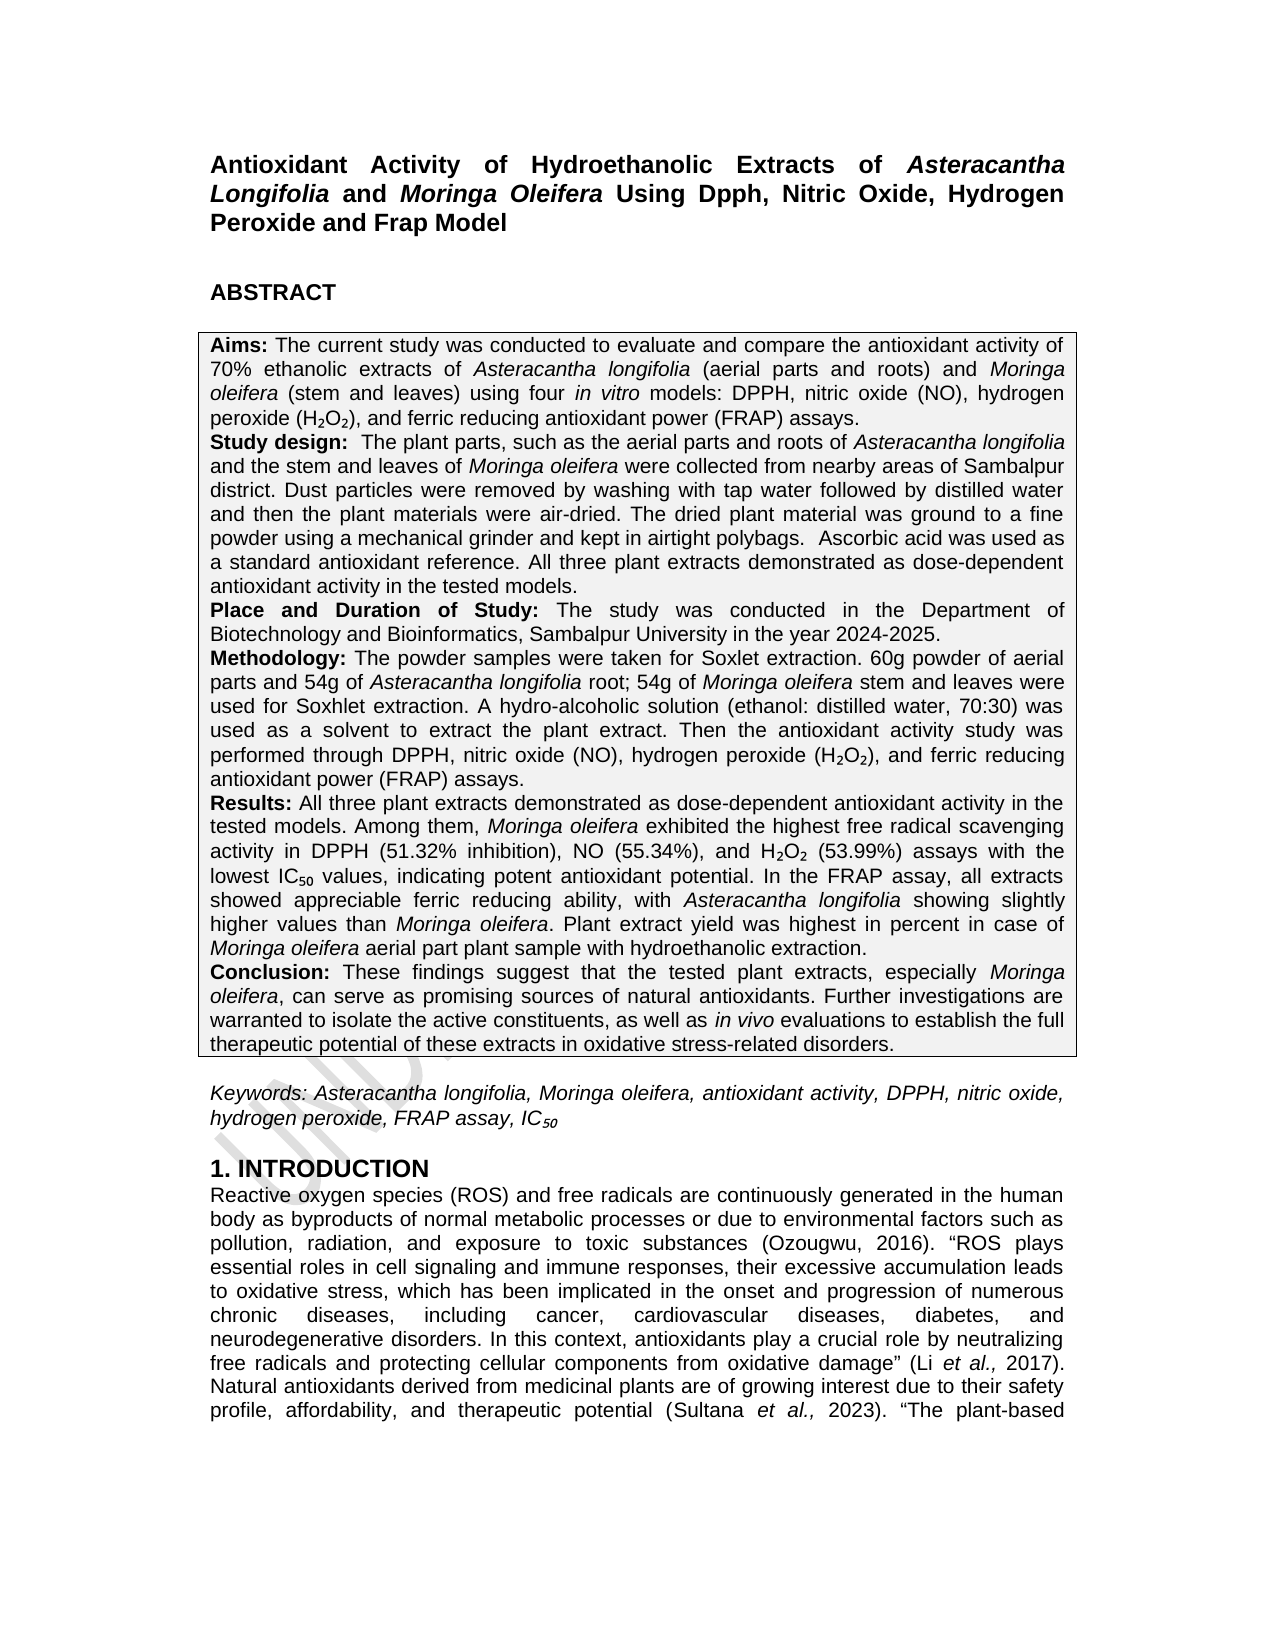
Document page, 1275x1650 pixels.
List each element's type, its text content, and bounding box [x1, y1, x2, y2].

text Antioxidant Activity of Hydroethanolic Extracts of Asteracantha Longifolia and Moringa Oleifera Using Dpph, Nitric Oxide, Hydrogen Peroxide and Frap Model [210, 150, 1065, 236]
text ABSTRACT [210, 279, 1065, 306]
text 1. INTRODUCTION [210, 1154, 1065, 1183]
text Keywords: Asteracantha longifolia, Moringa oleifera, antioxidant activity, DPPH, nitric oxide, hydrogen peroxide, FRAP assay, IC₅₀ [210, 1081, 1065, 1130]
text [210, 1183, 1065, 1422]
table_header Aims: The current study was conducted to evaluate and compare the antioxidant activity of 70% ethanolic extracts of Asteracantha longifolia (aerial parts and roots) and Moringa oleifera (stem and leaves) using four in vitro models: DPPH, nitric oxide (NO), hydrogen peroxide (H₂O₂), and ferric reducing antioxidant power (FRAP) assays. Study design: The plant parts, such as the aerial parts and roots of Asteracantha longifolia and the stem and leaves of Moringa oleifera were collected from nearby areas of Sambalpur district. Dust particles were removed by washing with tap water followed by distilled water and then the plant materials were air-dried. The dried plant material was ground to a fine powder using a mechanical grinder and kept in airtight polybags. Ascorbic acid was used as a standard antioxidant reference. All three plant extracts demonstrated as dose-dependent antioxidant activity in the tested models. Place and Duration of Study: The study was conducted in the Department of Biotechnology and Bioinformatics, Sambalpur University in the year 2024-2025. Methodology: The powder samples were taken for Soxlet extraction. 60g powder of aerial parts and 54g of Asteracantha longifolia root; 54g of Moringa oleifera stem and leaves were used for Soxhlet extraction. A hydro-alcoholic solution (ethanol: distilled water, 70:30) was used as a solvent to extract the plant extract. Then the antioxidant activity study was performed through DPPH, nitric oxide (NO), hydrogen peroxide (H₂O₂), and ferric reducing antioxidant power (FRAP) assays. Results: All three plant extracts demonstrated as dose-dependent antioxidant activity in the tested models. Among them, Moringa oleifera exhibited the highest free radical scavenging activity in DPPH (51.32% inhibition), NO (55.34%), and H₂O₂ (53.99%) assays with the lowest IC₅₀ values, indicating potent antioxidant potential. In the FRAP assay, all extracts showed appreciable ferric reducing ability, with Asteracantha longifolia showing slightly higher values than Moringa oleifera. Plant extract yield was highest in percent in case of Moringa oleifera aerial part plant sample with hydroethanolic extraction. Conclusion: These findings suggest that the tested plant extracts, especially Moringa oleifera, can serve as promising sources of natural antioxidants. Further investigations are warranted to isolate the active constituents, as well as in vivo evaluations to establish the full therapeutic potential of these extracts in oxidative stress-related disorders. [199, 333, 1076, 1056]
